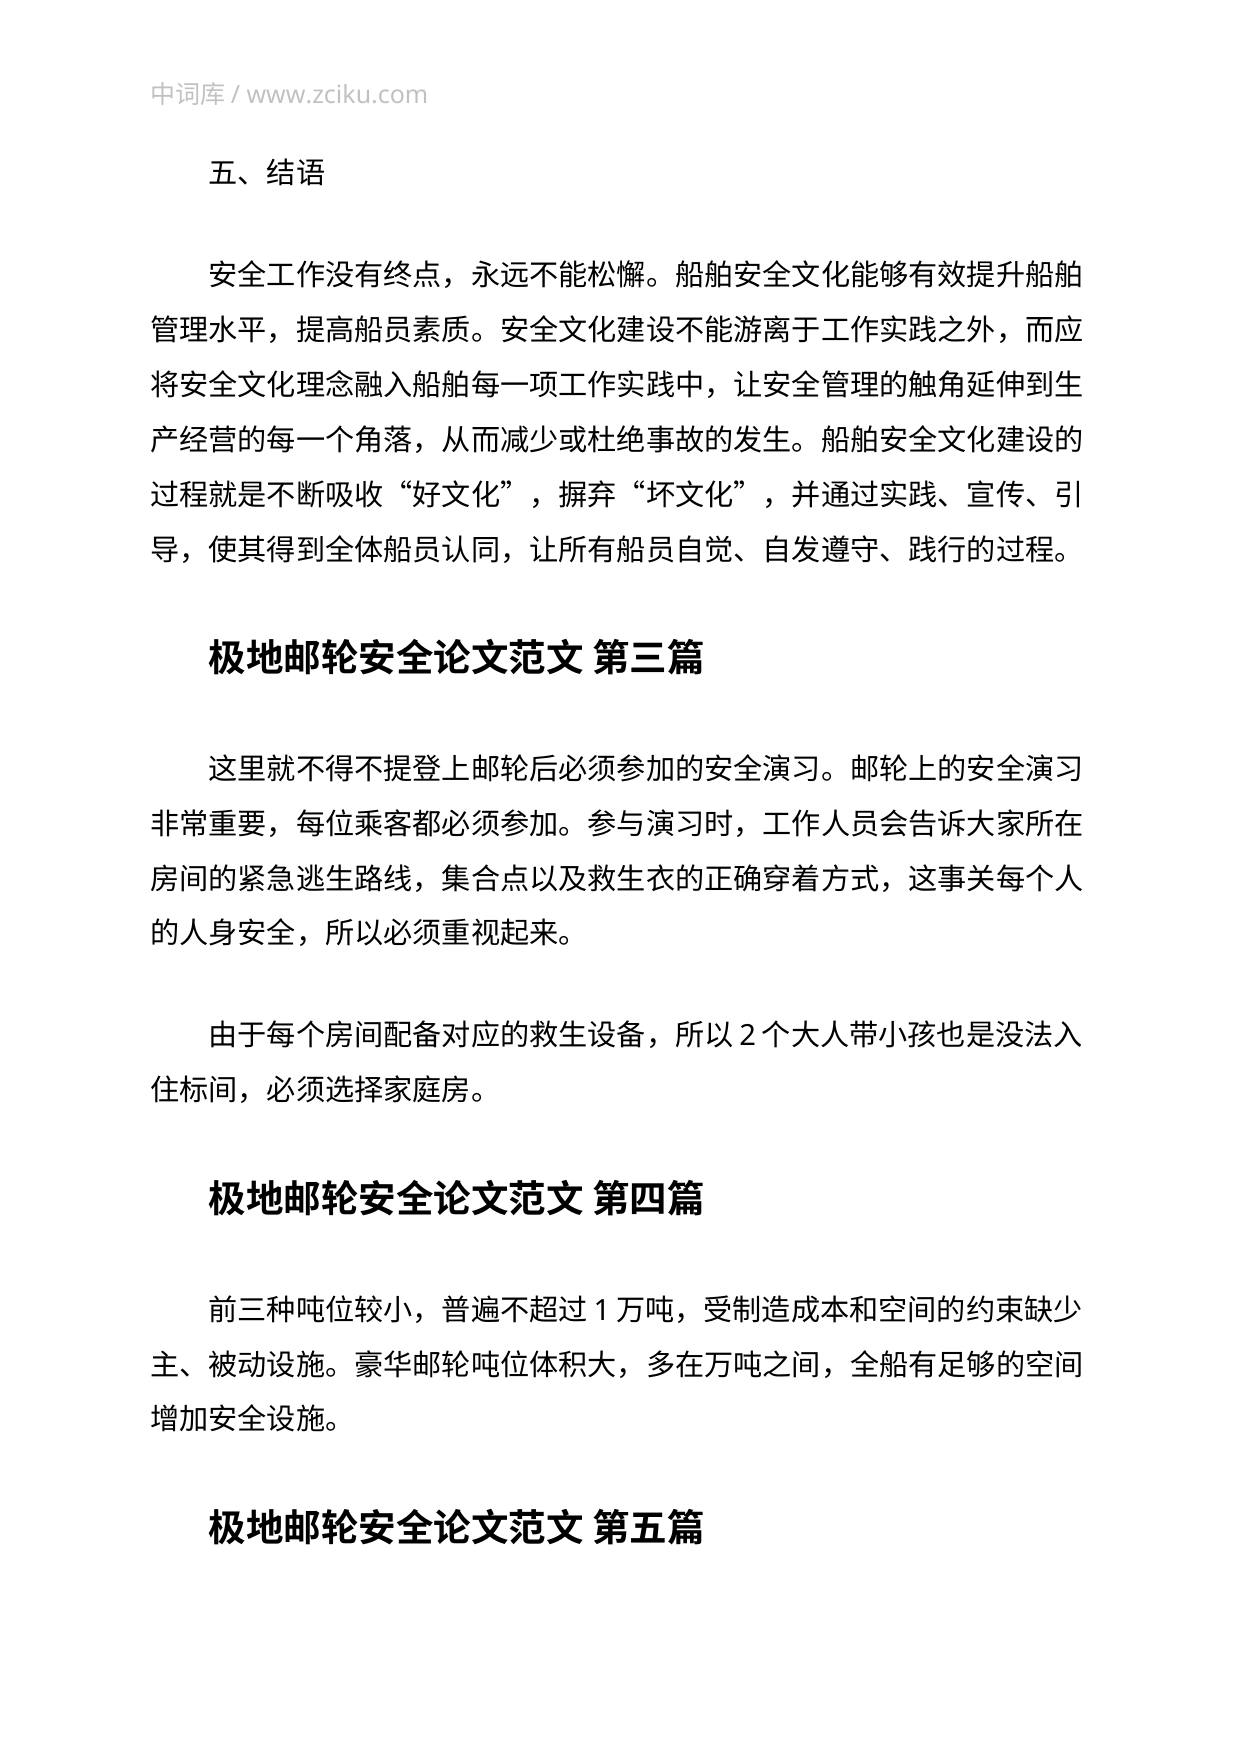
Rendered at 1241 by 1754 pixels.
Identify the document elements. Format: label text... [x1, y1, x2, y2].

text 极地邮轮安全论文范文 第五篇 [150, 1498, 1090, 1552]
text 由于每个房间配备对应的救生设备，所以2个大人带小孩也是没法入住标间，必须选择家庭房。 [150, 1012, 1090, 1109]
text 安全工作没有终点，永远不能松懈。船舶安全文化能够有效提升船舶管理水平，提高船员素质。安全文化建设不能游离于工作实践之外，而应将安全文化理念融入船舶每一项工作实践中，让安全管理的触角延伸到生产经营的每一个角落，从而减少或杜绝事故的发生。船舶安全文化建设的过程就是不断吸收“好文化”，摒弃“坏文化”，并通过实践、宣传、引导，使其得到全体船员认同，让所有船员自觉、自发遵守、践行的过程。 [150, 252, 1090, 568]
text 前三种吨位较小，普遍不超过1万吨，受制造成本和空间的约束缺少主、被动设施。豪华邮轮吨位体积大，多在万吨之间，全船有足够的空间增加安全设施。 [150, 1286, 1090, 1438]
text 极地邮轮安全论文范文 第三篇 [150, 628, 1090, 682]
text 五、结语 [150, 150, 1090, 192]
text 这里就不得不提登上邮轮后必须参加的安全演习。邮轮上的安全演习非常重要，每位乘客都必须参加。参与演习时，工作人员会告诉大家所在房间的紧急逃生路线，集合点以及救生衣的正确穿着方式，这事关每个人的人身安全，所以必须重视起来。 [150, 745, 1090, 952]
text 极地邮轮安全论文范文 第四篇 [150, 1169, 1090, 1223]
